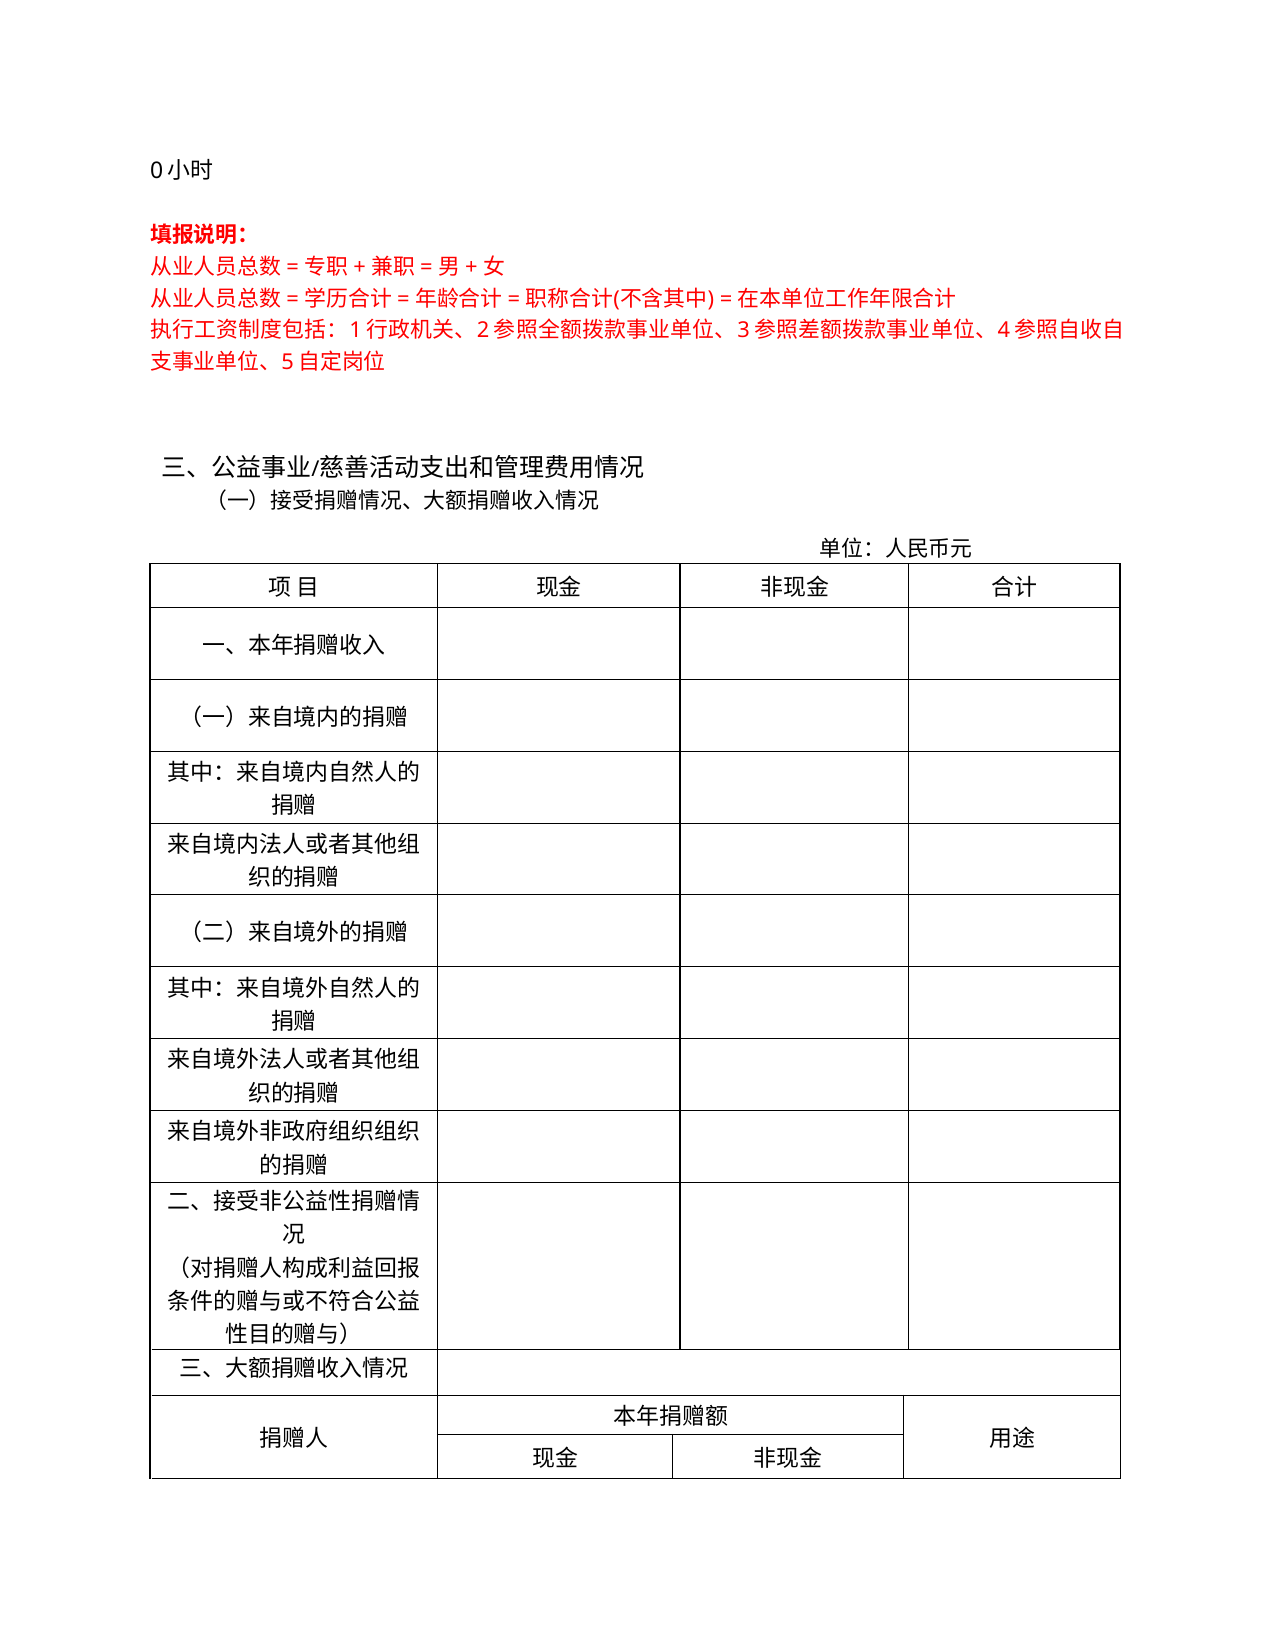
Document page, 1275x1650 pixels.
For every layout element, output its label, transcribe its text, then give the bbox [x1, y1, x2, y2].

table_cell 捐赠人 [151, 1396, 437, 1478]
table_cell 来自境外法人或者其他组织的捐赠 [151, 1039, 437, 1110]
table_cell [909, 1111, 1119, 1182]
table_cell 非现金 [673, 1435, 903, 1478]
table_cell （一）来自境内的捐赠 [151, 680, 437, 751]
table_cell （二）来自境外的捐赠 [151, 895, 437, 966]
table_cell [681, 1039, 908, 1110]
table_cell 来自境外非政府组织组织的捐赠 [151, 1111, 437, 1182]
table_cell [909, 1183, 1119, 1349]
table_cell [681, 967, 908, 1038]
table_cell 合计 [909, 564, 1119, 607]
table_cell [438, 1350, 1120, 1394]
table_cell [681, 1183, 908, 1349]
table_cell [681, 895, 908, 966]
table_cell 三、大额捐赠收入情况 [151, 1350, 437, 1394]
table_cell 其中：来自境外自然人的捐赠 [151, 967, 437, 1038]
table_cell [909, 680, 1119, 751]
text 从业人员总数 = 专职 + 兼职 = 男 + 女 [150, 249, 1125, 281]
table_cell [681, 680, 908, 751]
table_cell 现金 [438, 564, 679, 607]
table_cell [681, 1111, 908, 1182]
text 从业人员总数 = 学历合计 = 年龄合计 = 职称合计(不含其中) = 在本单位工作年限合计 [150, 281, 1125, 312]
table_cell 来自境内法人或者其他组织的捐赠 [151, 824, 437, 894]
table_cell 非现金 [681, 564, 908, 607]
table_cell [681, 608, 908, 679]
table_cell [438, 680, 679, 751]
table_cell 本年捐赠额 [438, 1396, 903, 1434]
table_cell [909, 608, 1119, 679]
table_cell [438, 1039, 679, 1110]
text 执行工资制度包括：1行政机关、2参照全额拨款事业单位、3参照差额拨款事业单位、4参照自收自支事业单位、5自定岗位 [150, 312, 1125, 376]
table_cell [438, 967, 679, 1038]
table_cell [681, 824, 908, 894]
table_header 三、公益事业/慈善活动支出和管理费用情况 （一）接受捐赠情况、大额捐赠收入情况 单位：人民币元 [150, 431, 1120, 563]
table_cell 用途 [904, 1396, 1120, 1478]
table_cell [909, 752, 1119, 822]
table_cell [909, 1039, 1119, 1110]
table_cell 现金 [438, 1435, 672, 1478]
table_cell 一、本年捐赠收入 [151, 608, 437, 679]
table_cell [909, 824, 1119, 894]
table_cell [909, 895, 1119, 966]
table_cell [438, 608, 679, 679]
table_cell [681, 752, 908, 822]
table_cell [909, 967, 1119, 1038]
table_cell [438, 895, 679, 966]
table_cell [438, 824, 679, 894]
table_cell 项 目 [151, 564, 437, 607]
table_cell 其中：来自境内自然人的捐赠 [151, 752, 437, 822]
table_cell [438, 1111, 679, 1182]
table_cell [438, 1183, 679, 1349]
table_cell 二、接受非公益性捐赠情况 （对捐赠人构成利益回报条件的赠与或不符合公益性目的赠与） [151, 1183, 437, 1349]
text 填报说明： [150, 217, 1125, 249]
table_cell [438, 752, 679, 822]
